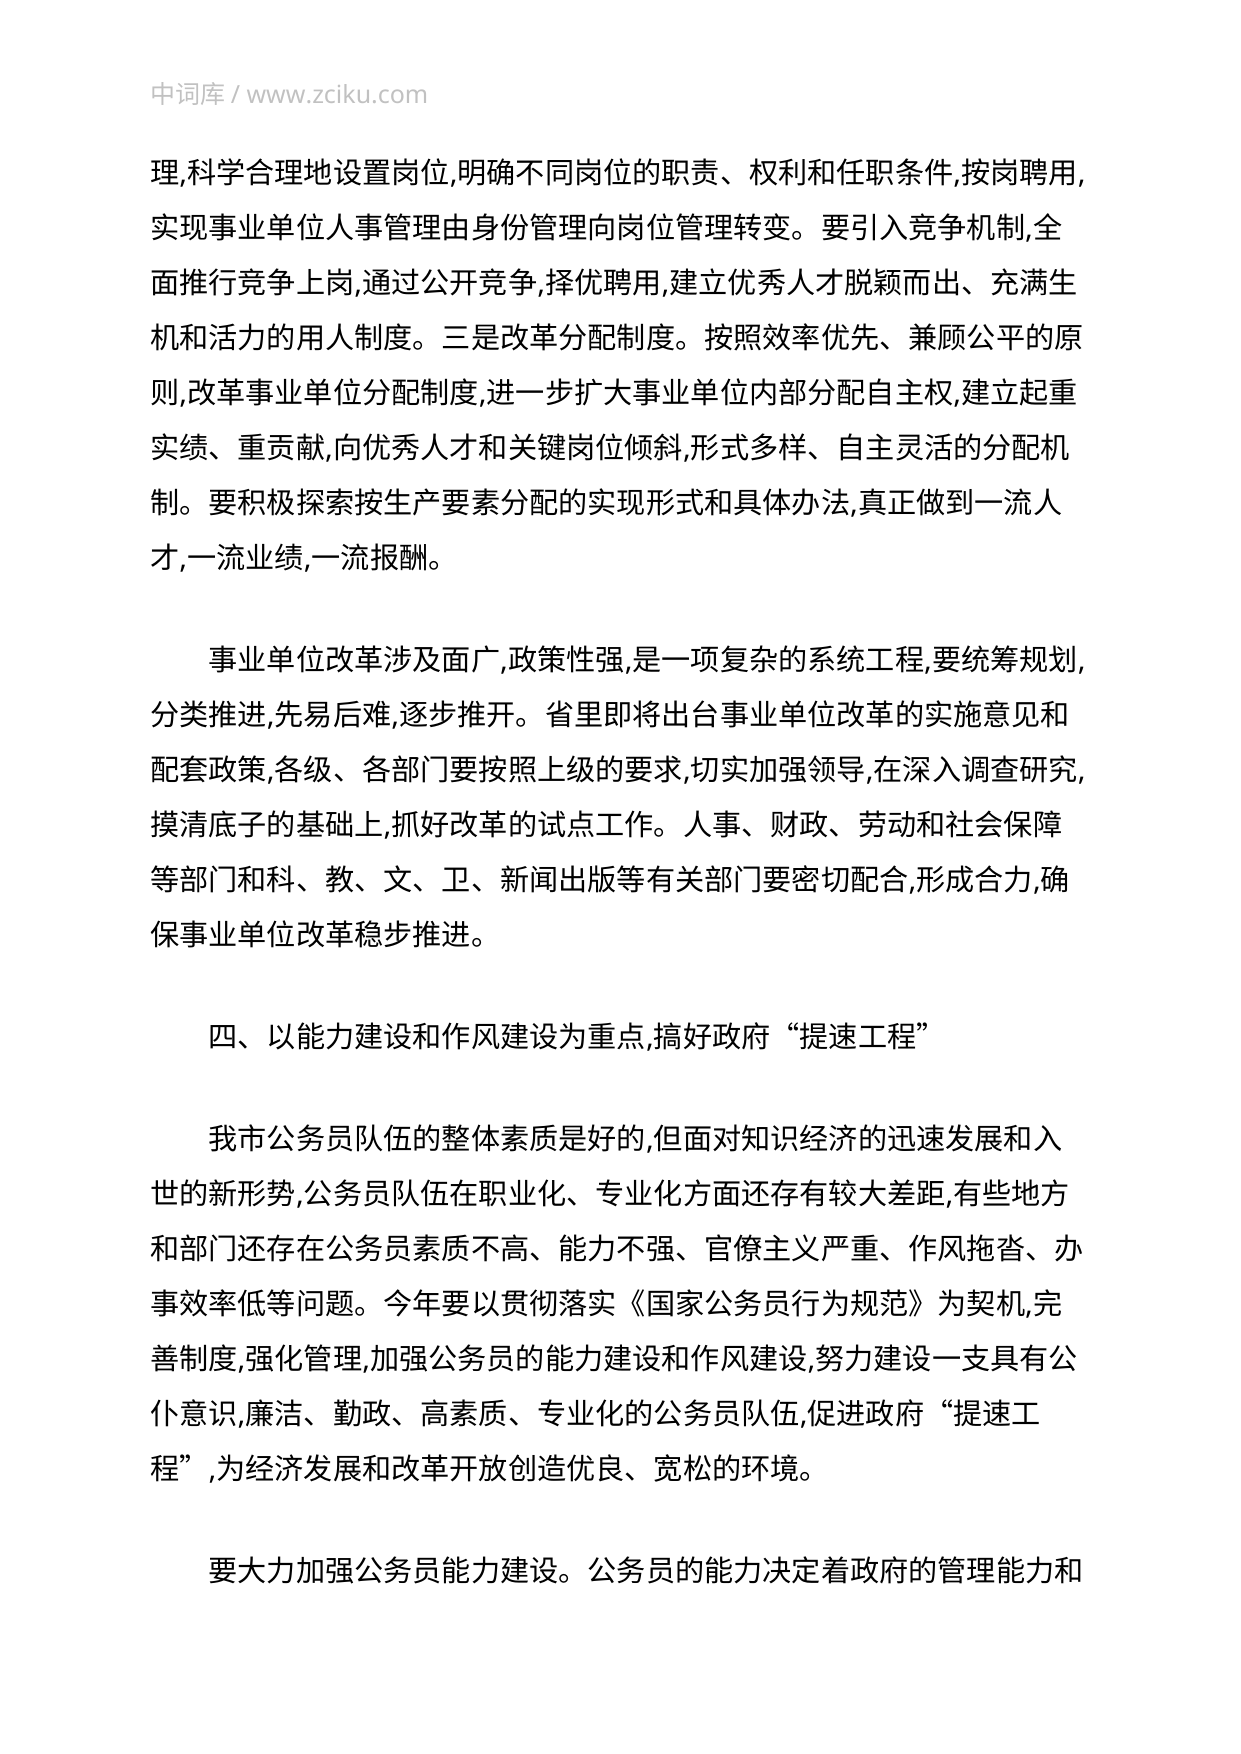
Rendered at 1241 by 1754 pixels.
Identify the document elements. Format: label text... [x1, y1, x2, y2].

text 事业单位改革涉及面广,政策性强,是一项复杂的系统工程,要统筹规划,分类推进,先易后难,逐步推开。省里即将出台事业单位改革的实施意见和配套政策,各级、各部门要按照上级的要求,切实加强领导,在深入调查研究,摸清底子的基础上,抓好改革的试点工作。人事、财政、劳动和社会保障等部门和科、教、文、卫、新闻出版等有关部门要密切配合,形成合力,确保事业单位改革稳步推进。 [150, 637, 1090, 954]
text 我市公务员队伍的整体素质是好的,但面对知识经济的迅速发展和入世的新形势,公务员队伍在职业化、专业化方面还存有较大差距,有些地方和部门还存在公务员素质不高、能力不强、官僚主义严重、作风拖沓、办事效率低等问题。今年要以贯彻落实《国家公务员行为规范》为契机,完善制度,强化管理,加强公务员的能力建设和作风建设,努力建设一支具有公仆意识,廉洁、勤政、高素质、专业化的公务员队伍,促进政府“提速工程”,为经济发展和改革开放创造优良、宽松的环境。 [150, 1116, 1090, 1488]
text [150, 150, 1090, 577]
text 四、以能力建设和作风建设为重点,搞好政府“提速工程” [150, 1014, 1090, 1056]
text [150, 1547, 1090, 1590]
